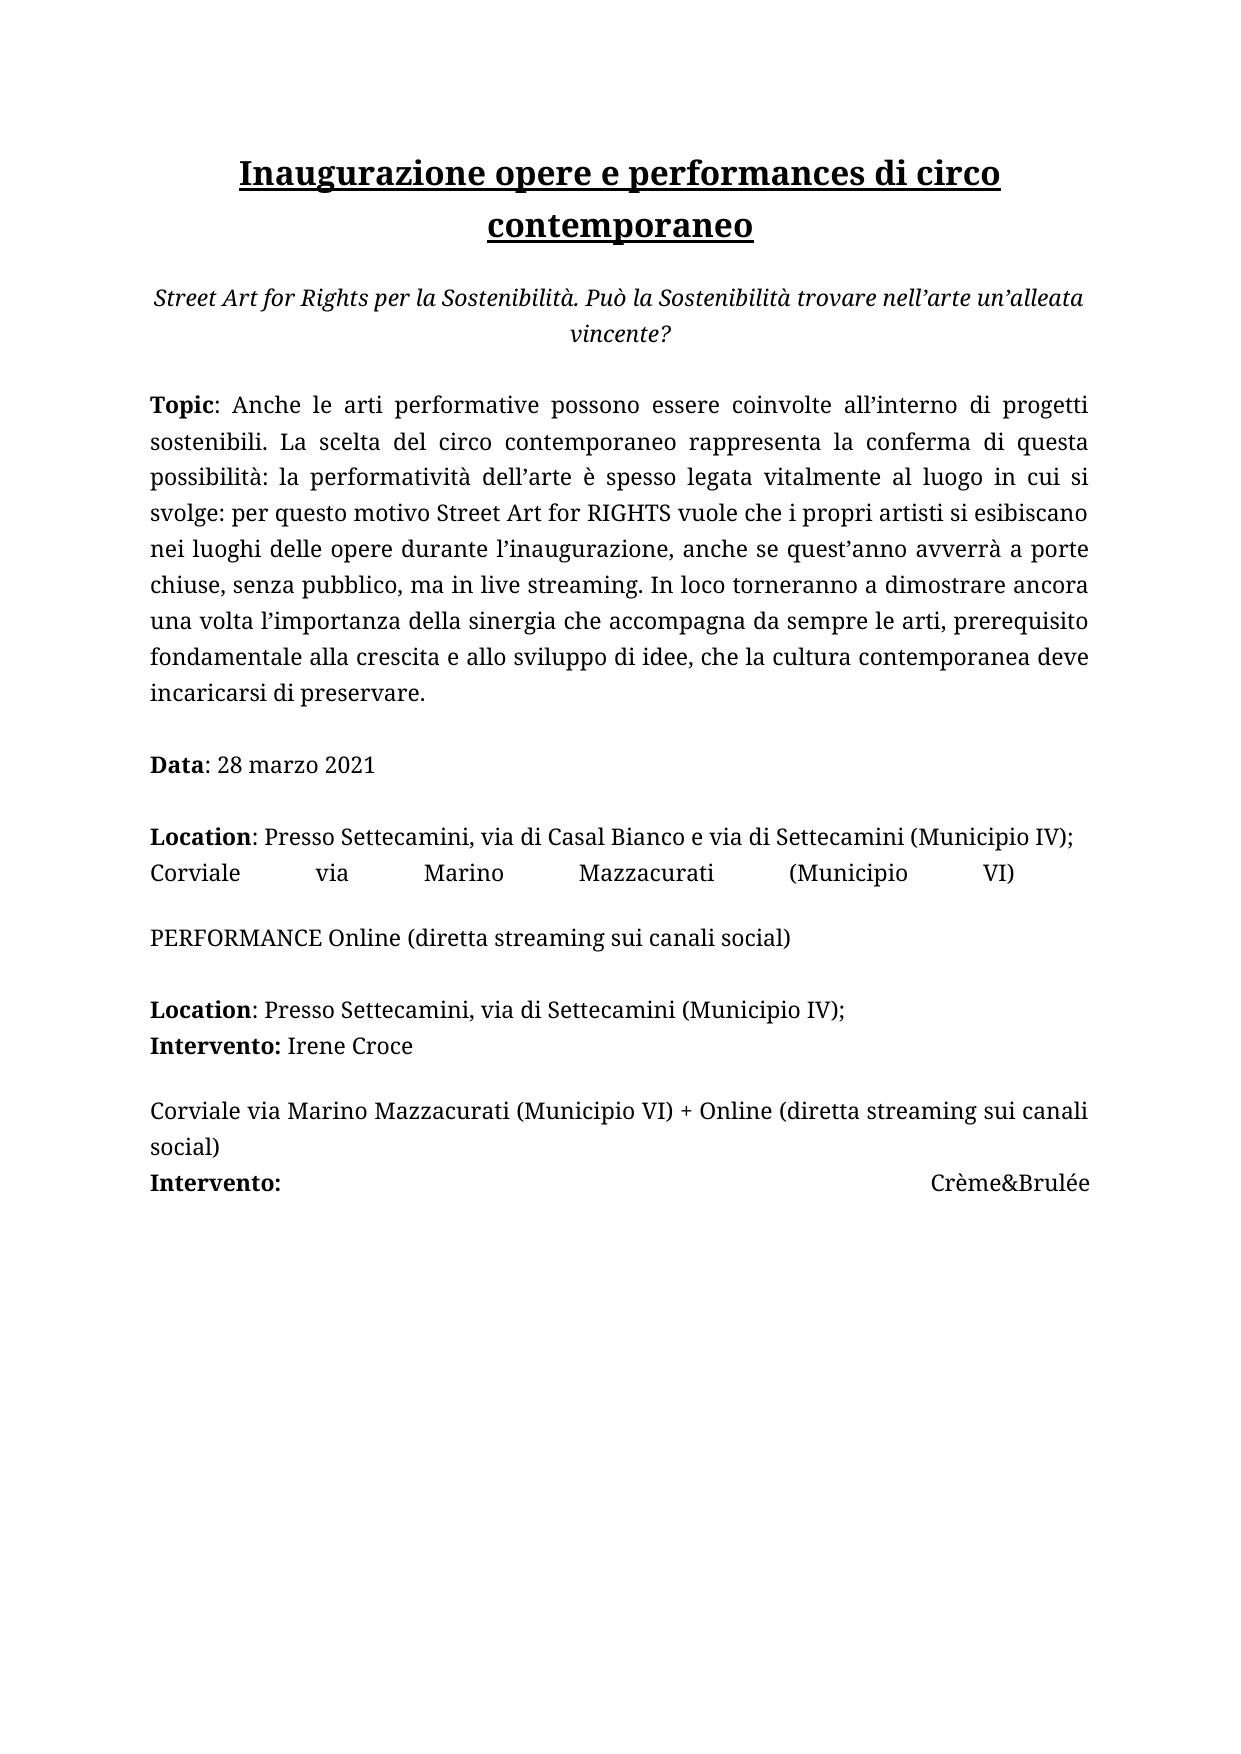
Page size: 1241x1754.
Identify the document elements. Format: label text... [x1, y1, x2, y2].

text Location: Presso Settecamini, via di Settecamini (Municipio IV); [150, 994, 1090, 1025]
text Location: Presso Settecamini, via di Casal Bianco e via di Settecamini (Municipio IV); [150, 821, 1090, 852]
text Corviale via Marino Mazzacurati (Municipio VI) + Online (diretta streaming sui canali social) [150, 1095, 1090, 1162]
text Topic: Anche le arti performative possono essere coinvolte all’interno di progetti sostenibili. La scelta del circo contemporaneo rappresenta la conferma di questa possibilità: la performatività dell’arte è spesso legata vitalmente al luogo in cui si svolge: per questo motivo Street Art for RIGHTS vuole che i propri artisti si esibiscano nei luoghi delle opere durante l’inaugurazione, anche se quest’anno avverrà a porte chiuse, senza pubblico, ma in live streaming. In loco torneranno a dimostrare ancora una volta l’importanza della sinergia che accompagna da sempre le arti, prerequisito fondamentale alla crescita e allo sviluppo di idee, che la cultura contemporanea deve incaricarsi di preservare. [150, 389, 1090, 708]
text Inaugurazione opere e performances di circo contemporaneo [150, 150, 1090, 278]
text Intervento: Irene Croce [150, 1030, 1090, 1091]
text Street Art for Rights per la Sostenibilità. Può la Sostenibilità trovare nell’arte un’alleata vincente? [150, 282, 1090, 349]
text Data: 28 marzo 2021 [150, 749, 1090, 780]
text PERFORMANCE Online (diretta streaming sui canali social) [150, 922, 1090, 953]
text Intervento: Crème&Brulée [150, 1167, 1090, 1228]
text Corviale via Marino Mazzacurati (Municipio VI) [150, 857, 1090, 918]
